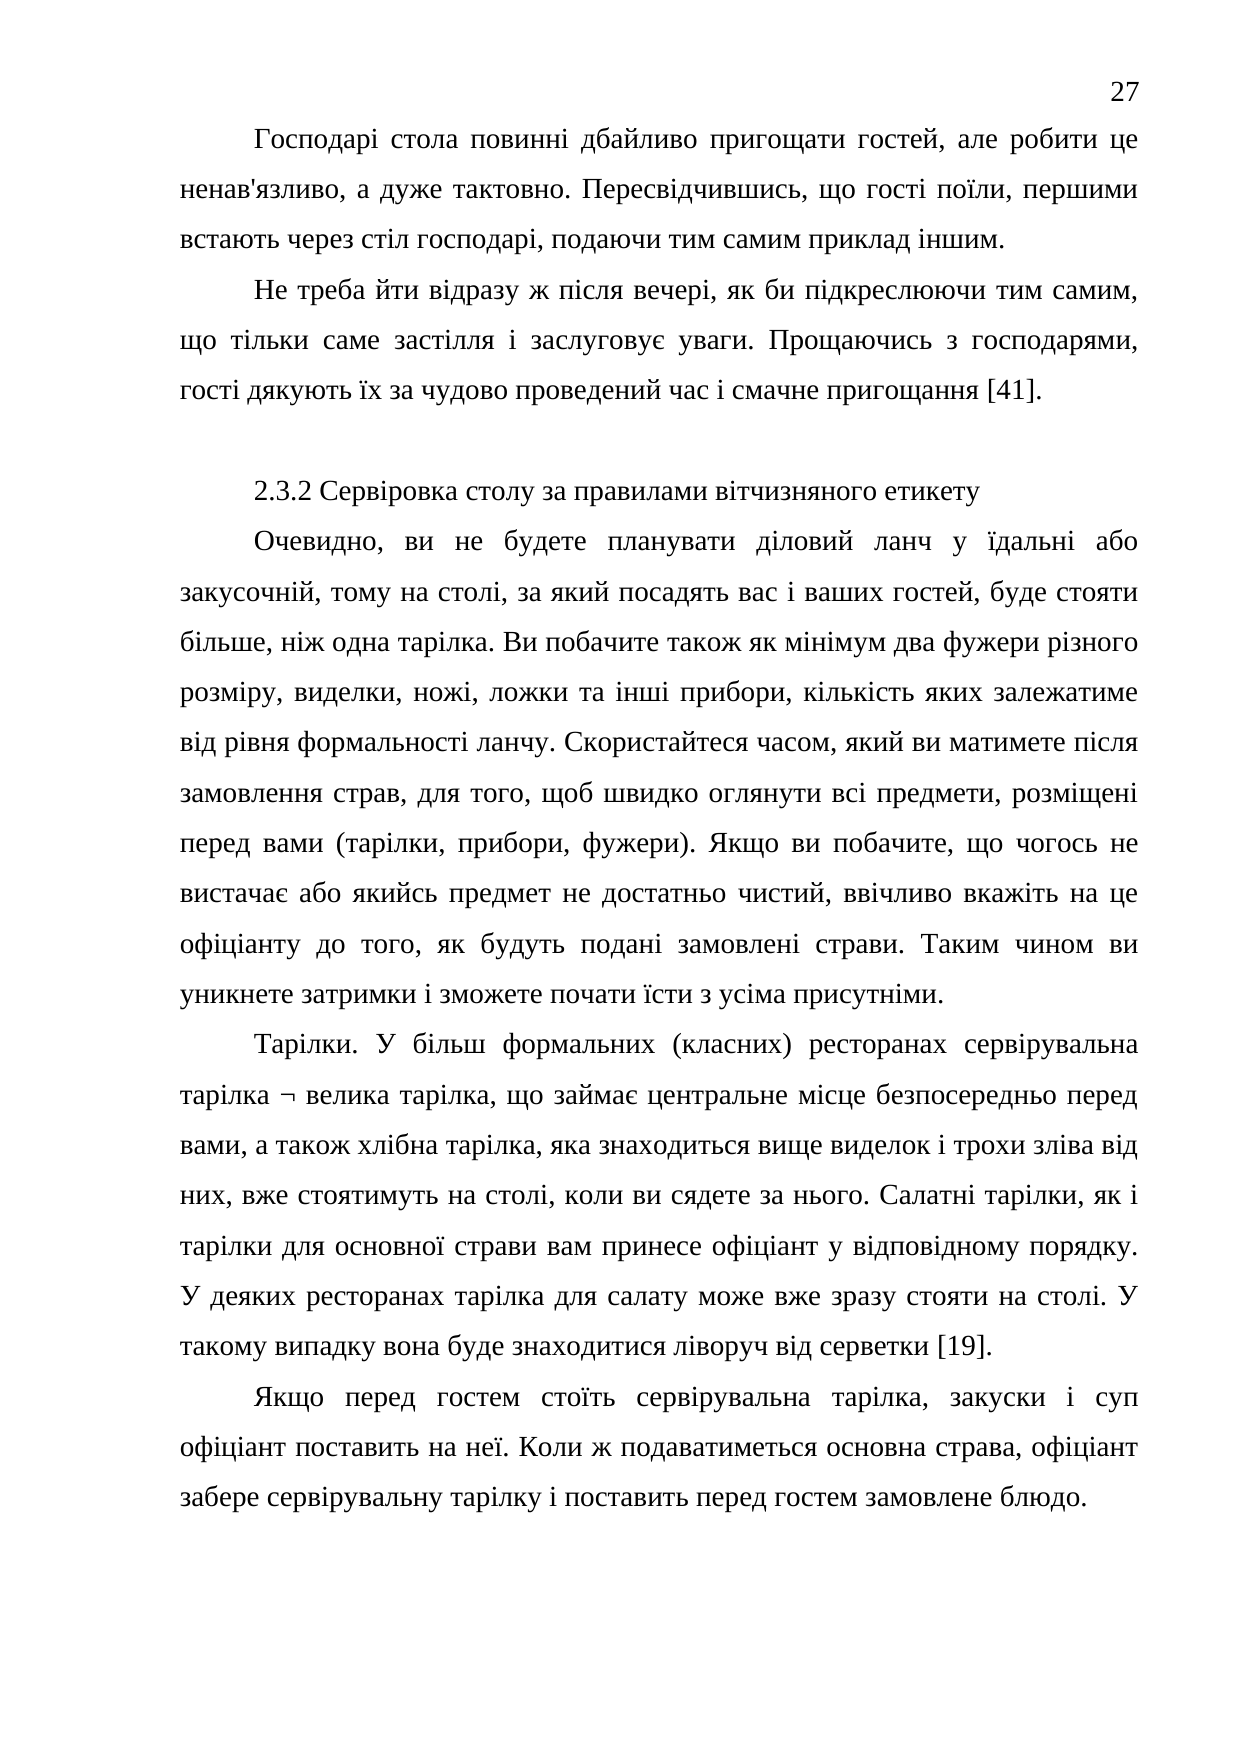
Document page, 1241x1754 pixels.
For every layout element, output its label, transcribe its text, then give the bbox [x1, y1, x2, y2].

text Очевидно, ви не будете планувати діловий ланч у їдальні або закусочній, тому на столі, за який посадять вас і ваших гостей, буде стояти більше, ніж одна тарілка. Ви побачите також як мінімум два фужери різного розміру, виделки, ножі, ложки та інші прибори, кількість яких залежатиме від рівня формальності ланчу. Скористайтеся часом, який ви матимете після замовлення страв, для того, щоб швидко оглянути всі предмети, розміщені перед вами (тарілки, прибори, фужери). Якщо ви побачите, що чогось не вистачає або якийсь предмет не достатньо чистий, ввічливо вкажіть на це офіціанту до того, як будуть подані замовлені страви. Таким чином ви уникнете затримки і зможете почати їсти з усіма присутніми. [179, 523, 1139, 1010]
text Тарілки. У більш формальних (класних) ресторанах сервірувальна тарілка ¬ велика тарілка, що займає центральне місце безпосередньо перед вами, а також хлібна тарілка, яка знаходиться вище виделок і трохи зліва від них, вже стоятимуть на столі, коли ви сядете за нього. Салатні тарілки, як і тарілки для основної страви вам принесе офіціант у відповідному порядку. У деяких ресторанах тарілка для салату може вже зразу стояти на столі. У такому випадку вона буде знаходитися ліворуч від серветки [19]. [179, 1026, 1139, 1362]
text Не треба йти відразу ж після вечері, як би підкреслюючи тим самим, що тільки саме застілля і заслуговує уваги. Прощаючись з господарями, гості дякують їх за чудово проведений час і смачне пригощання [41]. [179, 272, 1139, 406]
text 2.3.2 Сервіровка столу за правилами вітчизняного етикету [179, 473, 1139, 507]
text Господарі стола повинні дбайливо пригощати гостей, але робити це ненав'язливо, а дуже тактовно. Пересвідчившись, що гості поїли, першими встають через стіл господарі, подаючи тим самим приклад іншим. [179, 121, 1139, 255]
text Якщо перед гостем стоїть сервірувальна тарілка, закуски і суп офіціант поставить на неї. Коли ж подаватиметься основна страва, офіціант забере сервірувальну тарілку і поставить перед гостем замовлене блюдо. [179, 1379, 1139, 1513]
